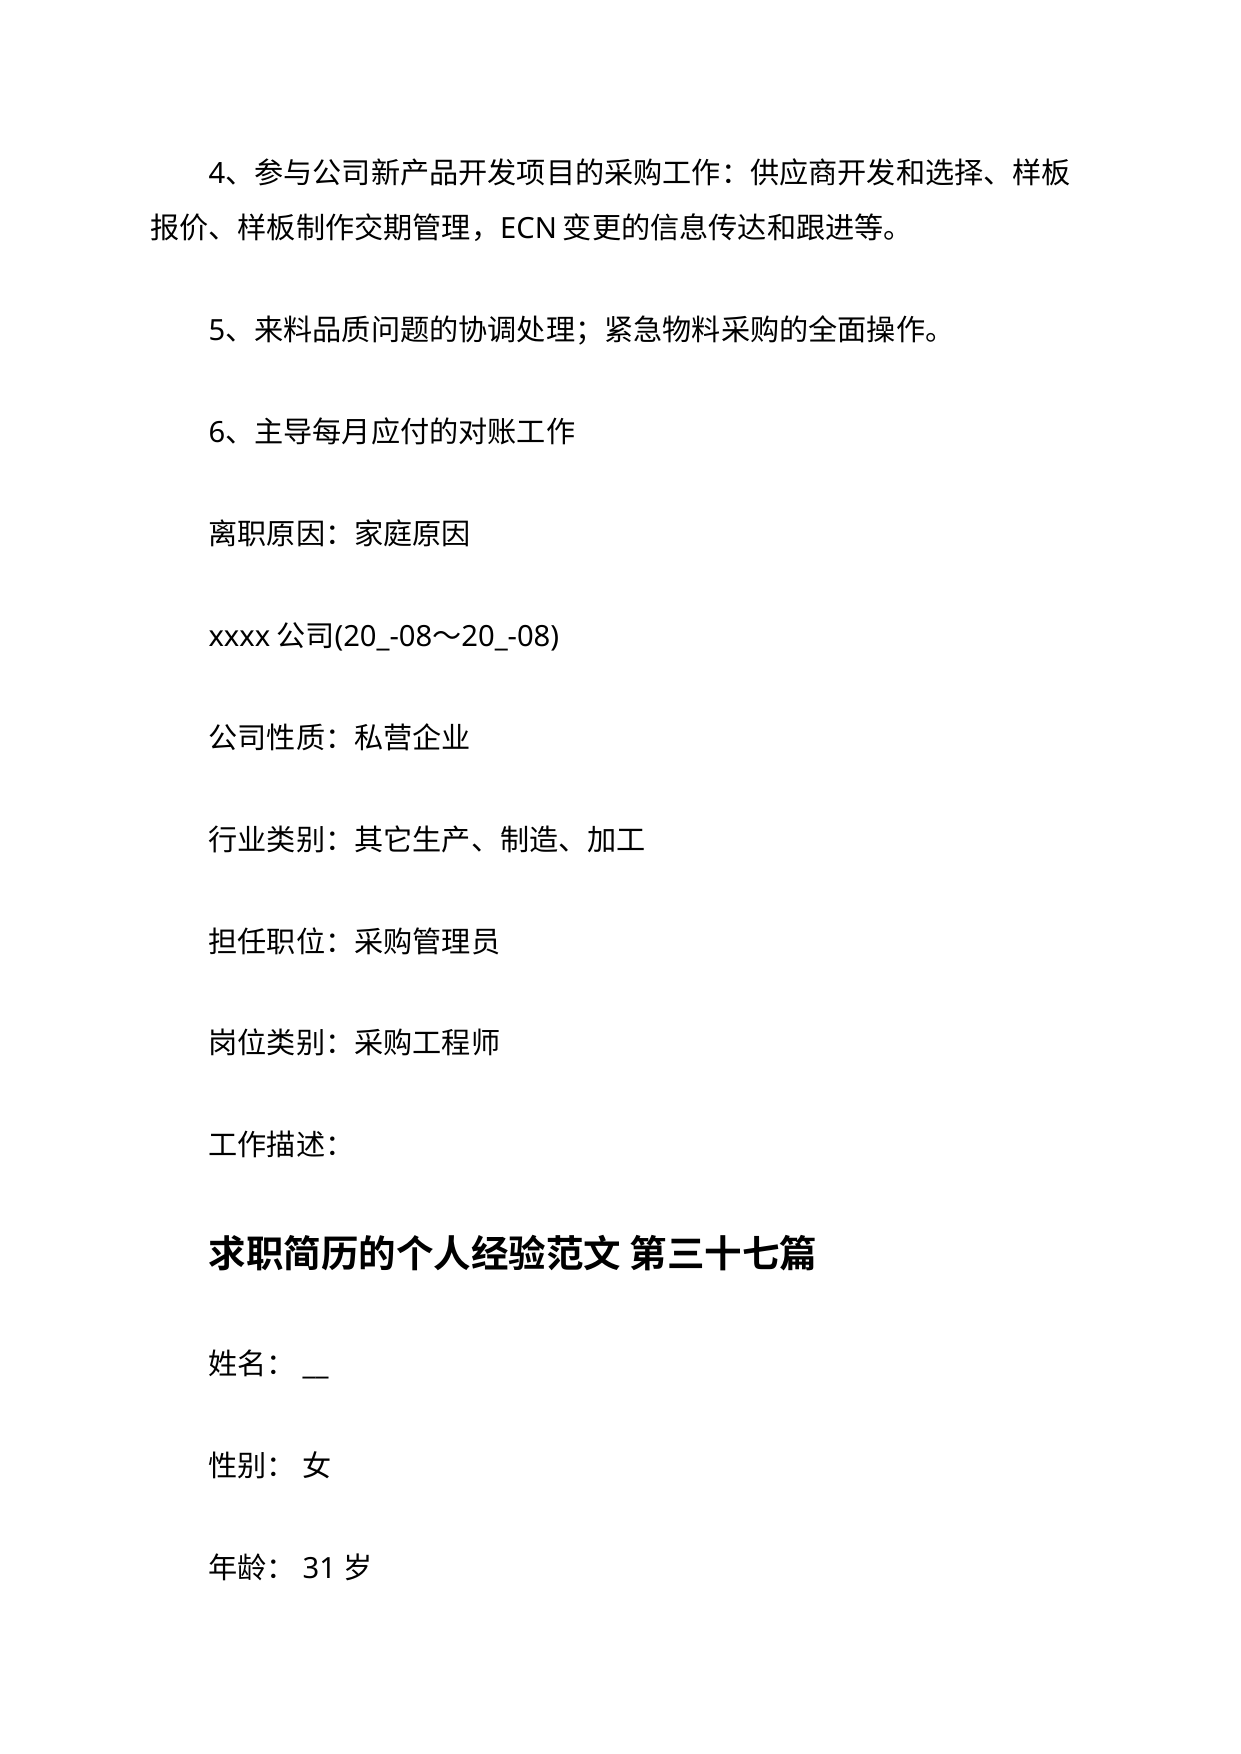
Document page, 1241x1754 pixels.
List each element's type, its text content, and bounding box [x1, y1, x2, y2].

text 离职原因：家庭原因 [150, 511, 1090, 553]
text 求职简历的个人经验范文 第三十七篇 [150, 1223, 1090, 1278]
text 年龄： 31 岁 [150, 1545, 1090, 1587]
text 6、主导每月应付的对账工作 [150, 409, 1090, 451]
text 行业类别：其它生产、制造、加工 [150, 816, 1090, 859]
text 5、来料品质问题的协调处理；紧急物料采购的全面操作。 [150, 307, 1090, 349]
text 工作描述： [150, 1122, 1090, 1164]
text 岗位类别：采购工程师 [150, 1020, 1090, 1062]
text 4、参与公司新产品开发项目的采购工作：供应商开发和选择、样板报价、样板制作交期管理，ECN变更的信息传达和跟进等。 [150, 150, 1090, 247]
text 姓名： __ [150, 1341, 1090, 1383]
text 公司性质：私营企业 [150, 715, 1090, 757]
text 担任职位：采购管理员 [150, 918, 1090, 961]
text xxxx公司(20_-08～20_-08) [150, 613, 1090, 655]
text 性别： 女 [150, 1443, 1090, 1485]
